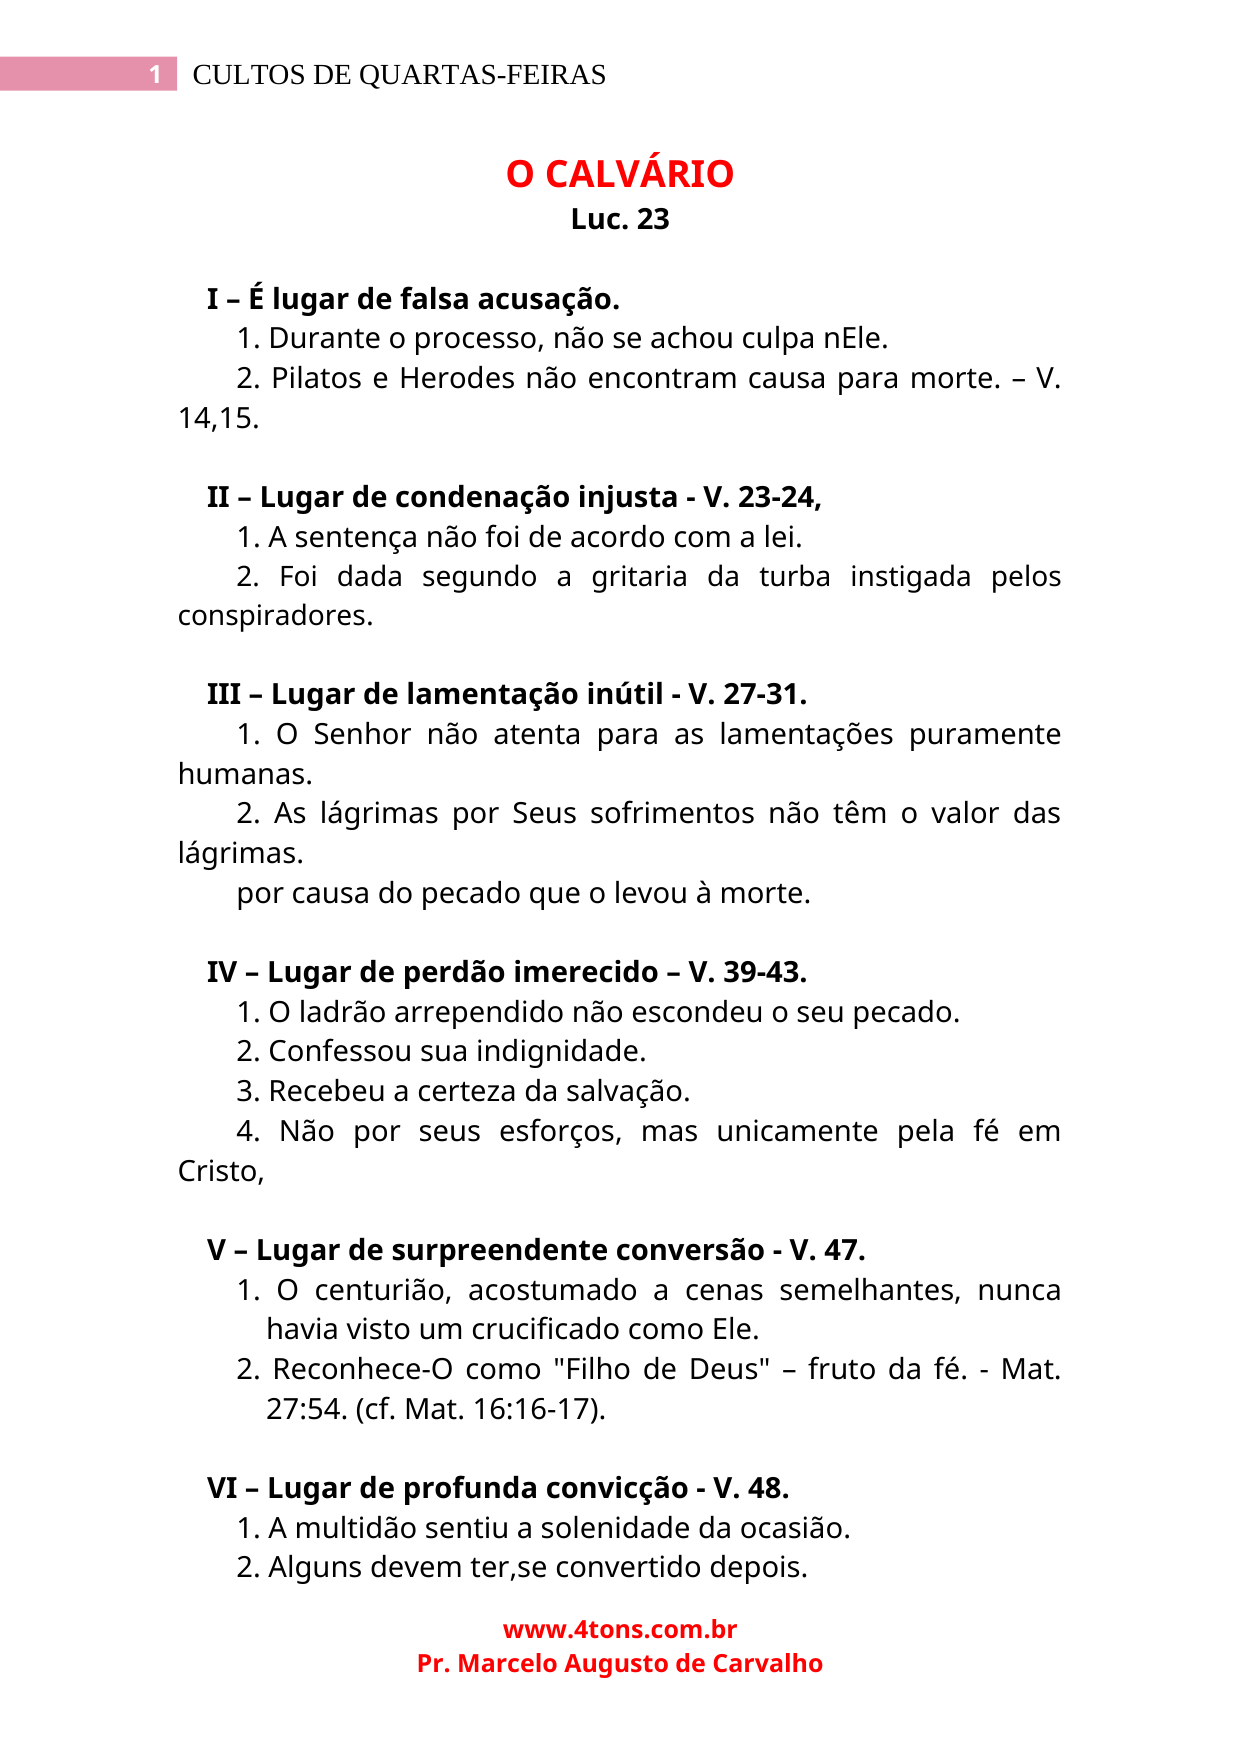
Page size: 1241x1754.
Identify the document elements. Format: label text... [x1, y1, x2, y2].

text 1. O ladandiodeu u pecad [177, 991, 1063, 1031]
text 1. Aãe com a [177, 516, 1063, 556]
text 4. esfoas unicamente pela fé em Cristo, [177, 1110, 1063, 1189]
text 1. O , oumadas , nunca havia visto um crucio como Ele. [236, 1269, 1063, 1348]
text III – de V. 2 [177, 673, 1063, 713]
text 2. ce-Fi de Deus" – fruto da fé. - Mat. 27:54. (cf.t. 16:16-17 [236, 1348, 1063, 1428]
text II – de - V.2 [177, 476, 1063, 516]
text 2eguaaturba insti conspiradores. [177, 556, 1063, 634]
text 2. Confe indignidade [177, 1031, 1063, 1070]
text 2. As lágri porsofrimentoso va lá [177, 793, 1063, 872]
text O [177, 148, 1063, 199]
text 1ãu a solenidade da o [177, 1507, 1063, 1547]
text L 23 [177, 199, 1063, 238]
text V – Lugar de csão - [177, 1229, 1063, 1269]
text 1. , não se achou culpa nEle. [177, 318, 1063, 357]
text pou peoe o levou à e. [177, 872, 1063, 912]
text 2. Pilatos res encontram a morte. – V. 14,15. [177, 357, 1063, 437]
text VI – de convicção -8. [177, 1467, 1063, 1507]
text IV – de p imido – V. . [177, 951, 1063, 991]
text O otentra aurae ha [177, 713, 1063, 793]
text I – É de falsa . [177, 278, 1063, 318]
text 3. Recebeu a certeza da salvação. [177, 1070, 1063, 1110]
text 2lguns devem ter cortido depo [177, 1547, 1063, 1586]
